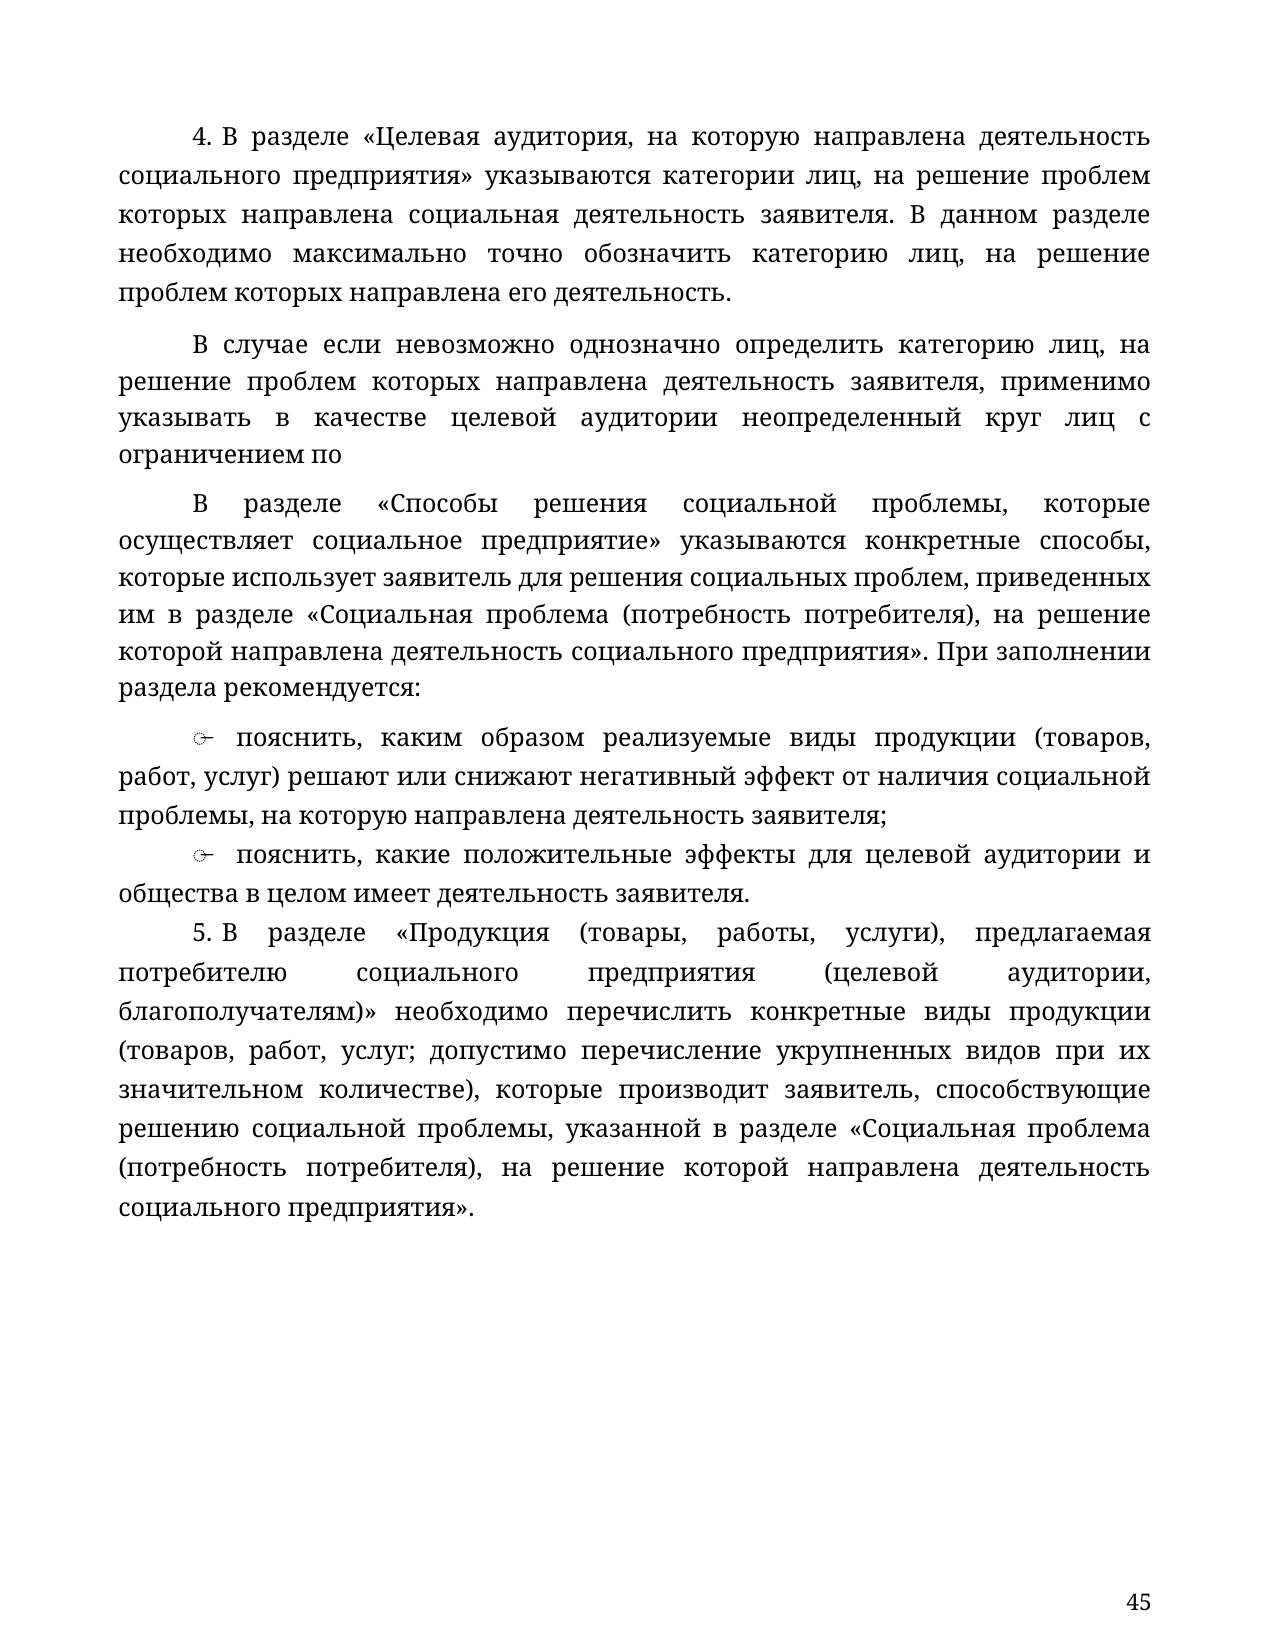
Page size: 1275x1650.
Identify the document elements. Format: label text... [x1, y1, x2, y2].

text В случае если невозможно однозначно определить категорию лиц, на решение проблем которых направлена деятельность заявителя, применимо указывать в качестве целевой аудитории неопределенный круг лиц с ограничением по [118, 326, 1152, 471]
list пояснить, какие положительные эффекты для целевой аудитории и общества в целом имеет деятельность заявителя. [118, 837, 1152, 910]
list В разделе «Продукция (товары, работы, услуги), предлагаемая потребителю социального предприятия (целевой аудитории, благополучателям)» необходимо перечислить конкретные виды продукции (товаров, работ, услуг; допустимо перечисление укрупненных видов при их значительном количестве), которые производит заявитель, способствующие решению социальной проблемы, указанной в разделе «Социальная проблема (потребность потребителя), на решение которой направлена деятельность социального предприятия». [118, 915, 1152, 1223]
list В разделе «Целевая аудитория, на которую направлена деятельность социального предприятия» указываются категории лиц, на решение проблем которых направлена социальная деятельность заявителя. В данном разделе необходимо максимально точно обозначить категорию лиц, на решение проблем которых направлена его деятельность. [118, 118, 1152, 309]
text В разделе «Способы решения социальной проблемы, которые осуществляет социальное предприятие» указываются конкретные способы, которые использует заявитель для решения социальных проблем, приведенных им в разделе «Социальная проблема (потребность потребителя), на решение которой направлена деятельность социального предприятия». При заполнении раздела рекомендуется: [118, 486, 1152, 704]
list пояснить, каким образом реализуемые виды продукции (товаров, работ, услуг) решают или снижают негативный эффект от наличия социальной проблемы, на которую направлена деятельность заявителя; [118, 719, 1152, 832]
